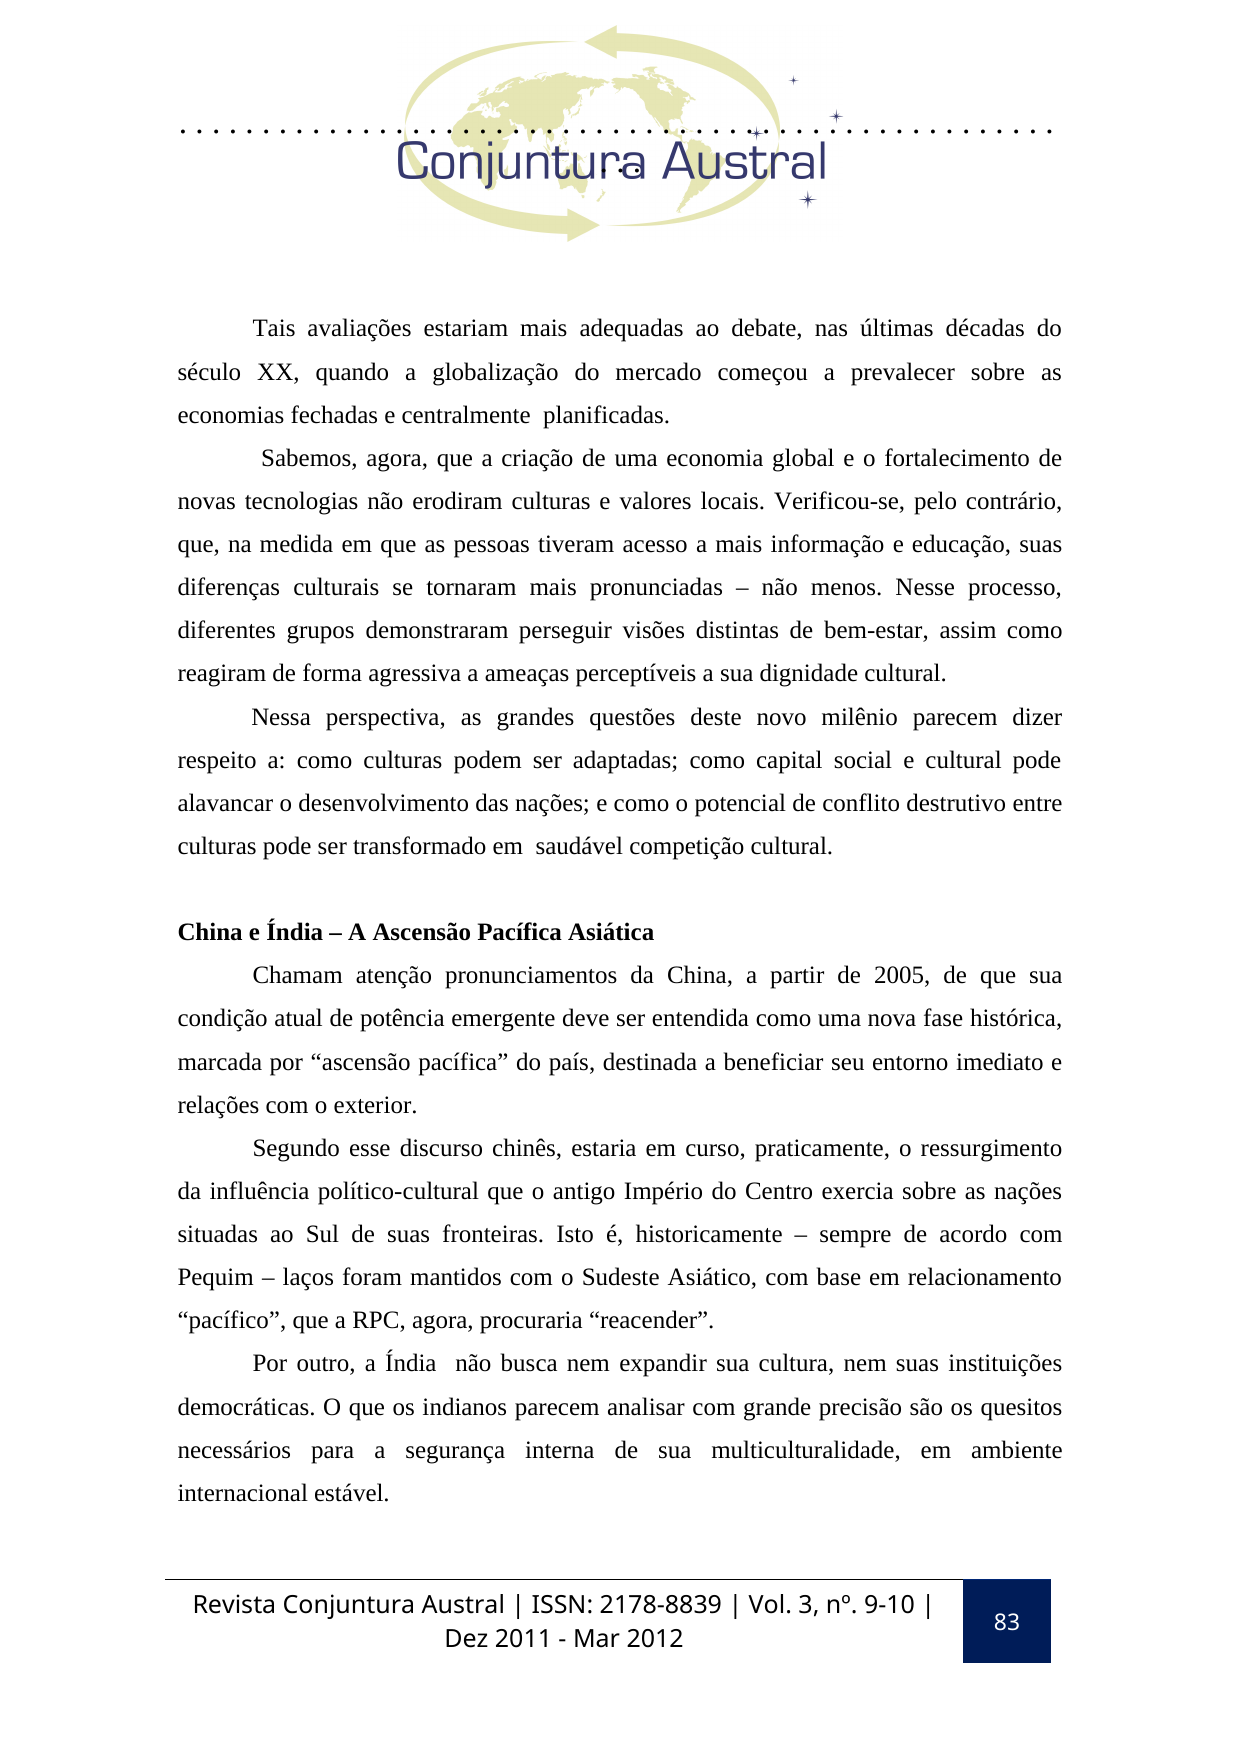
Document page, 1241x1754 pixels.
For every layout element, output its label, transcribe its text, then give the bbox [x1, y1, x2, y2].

text Segundo esse discurso chinês, estaria em curso, praticamente, o ressurgimento da influência político-cultural que o antigo Império do Centro exercia sobre as nações situadas ao Sul de suas fronteiras. Isto é, historicamente – sempre de acordo com Pequim – laços foram mantidos com o Sudeste Asiático, com base em relacionamento “pacífico”, que a RPC, agora, procuraria “reacender”. [177, 1133, 1063, 1334]
text Tais avaliações estariam mais adequadas ao debate, nas últimas décadas do século XX, quando a globalização do mercado começou a prevalecer sobre as economias fechadas e centralmente planificadas. [177, 313, 1063, 428]
text Nessa perspectiva, as grandes questões deste novo milênio parecem dizer respeito a: como culturas podem ser adaptadas; como capital social e cultural pode alavancar o desenvolvimento das nações; e como o potencial de conflito destrutivo entre culturas pode ser transformado em saudável competição cultural. [177, 702, 1063, 860]
text China e Índia – A Ascensão Pacífica Asiática [177, 917, 1063, 946]
text Por outro, a Índia não busca nem expandir sua cultura, nem suas instituições democráticas. O que os indianos parecem analisar com grande precisão são os quesitos necessários para a segurança interna de sua multiculturalidade, em ambiente internacional estável. [177, 1348, 1063, 1507]
text Sabemos, agora, que a criação de uma economia global e o fortalecimento de novas tecnologias não erodiram culturas e valores locais. Verificou-se, pelo contrário, que, na medida em que as pessoas tiveram acesso a mais informação e educação, suas diferenças culturais se tornaram mais pronunciadas – não menos. Nesse processo, diferentes grupos demonstraram perseguir visões distintas de bem-estar, assim como reagiram de forma agressiva a ameaças perceptíveis a sua dignidade cultural. [177, 443, 1063, 687]
picture [397, 25, 844, 242]
text Chamam atenção pronunciamentos da China, a partir de 2005, de que sua condição atual de potência emergente deve ser entendida como uma nova fase histórica, marcada por “ascensão pacífica” do país, destinada a beneficiar seu entorno imediato e relações com o exterior. [177, 960, 1063, 1118]
